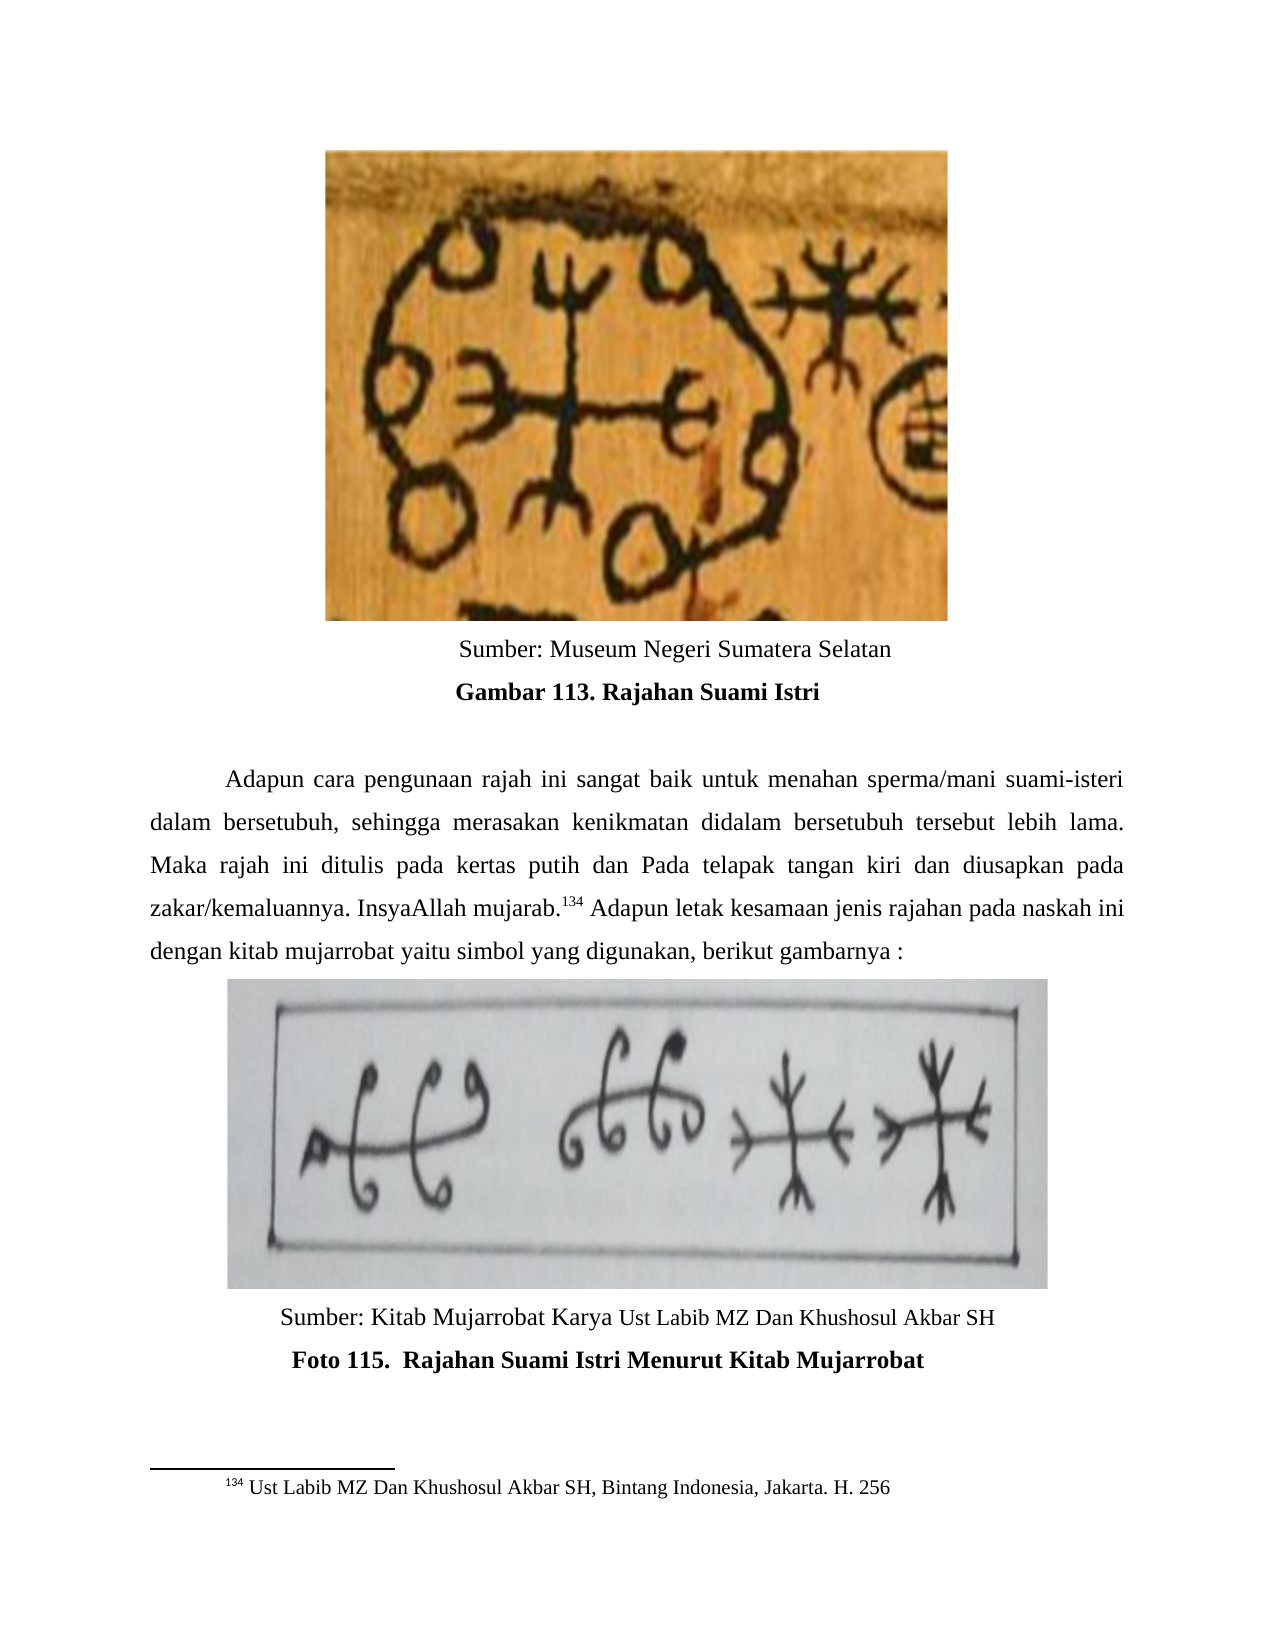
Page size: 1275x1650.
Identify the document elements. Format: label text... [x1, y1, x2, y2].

picture [324, 150, 951, 621]
text Gambar 113. Rajahan Suami Istri [150, 677, 1125, 706]
picture [227, 979, 1048, 1289]
text Foto 115. Rajahan Suami Istri Menurut Kitab Mujarrobat [91, 1346, 1125, 1374]
text Sumber: Kitab Mujarrobat Karya Ust Labib MZ Dan Khushosul Akbar SH [150, 1302, 1125, 1331]
text Adapun cara pengunaan rajah ini sangat baik untuk menahan sperma/mani suami-isteri dalam bersetubuh, sehingga merasakan kenikmatan didalam bersetubuh tersebut lebih lama. Maka rajah ini ditulis pada kertas putih dan Pada telapak tangan kiri dan diusapkan pada zakar/kemaluannya. InsyaAllah mujarab. Adapun letak kesamaan jenis rajahan pada naskah ini dengan kitab mujarrobat yaitu simbol yang digunakan, berikut gambarnya : [150, 764, 1125, 965]
text Sumber: Museum Negeri Sumatera Selatan [150, 634, 1125, 663]
